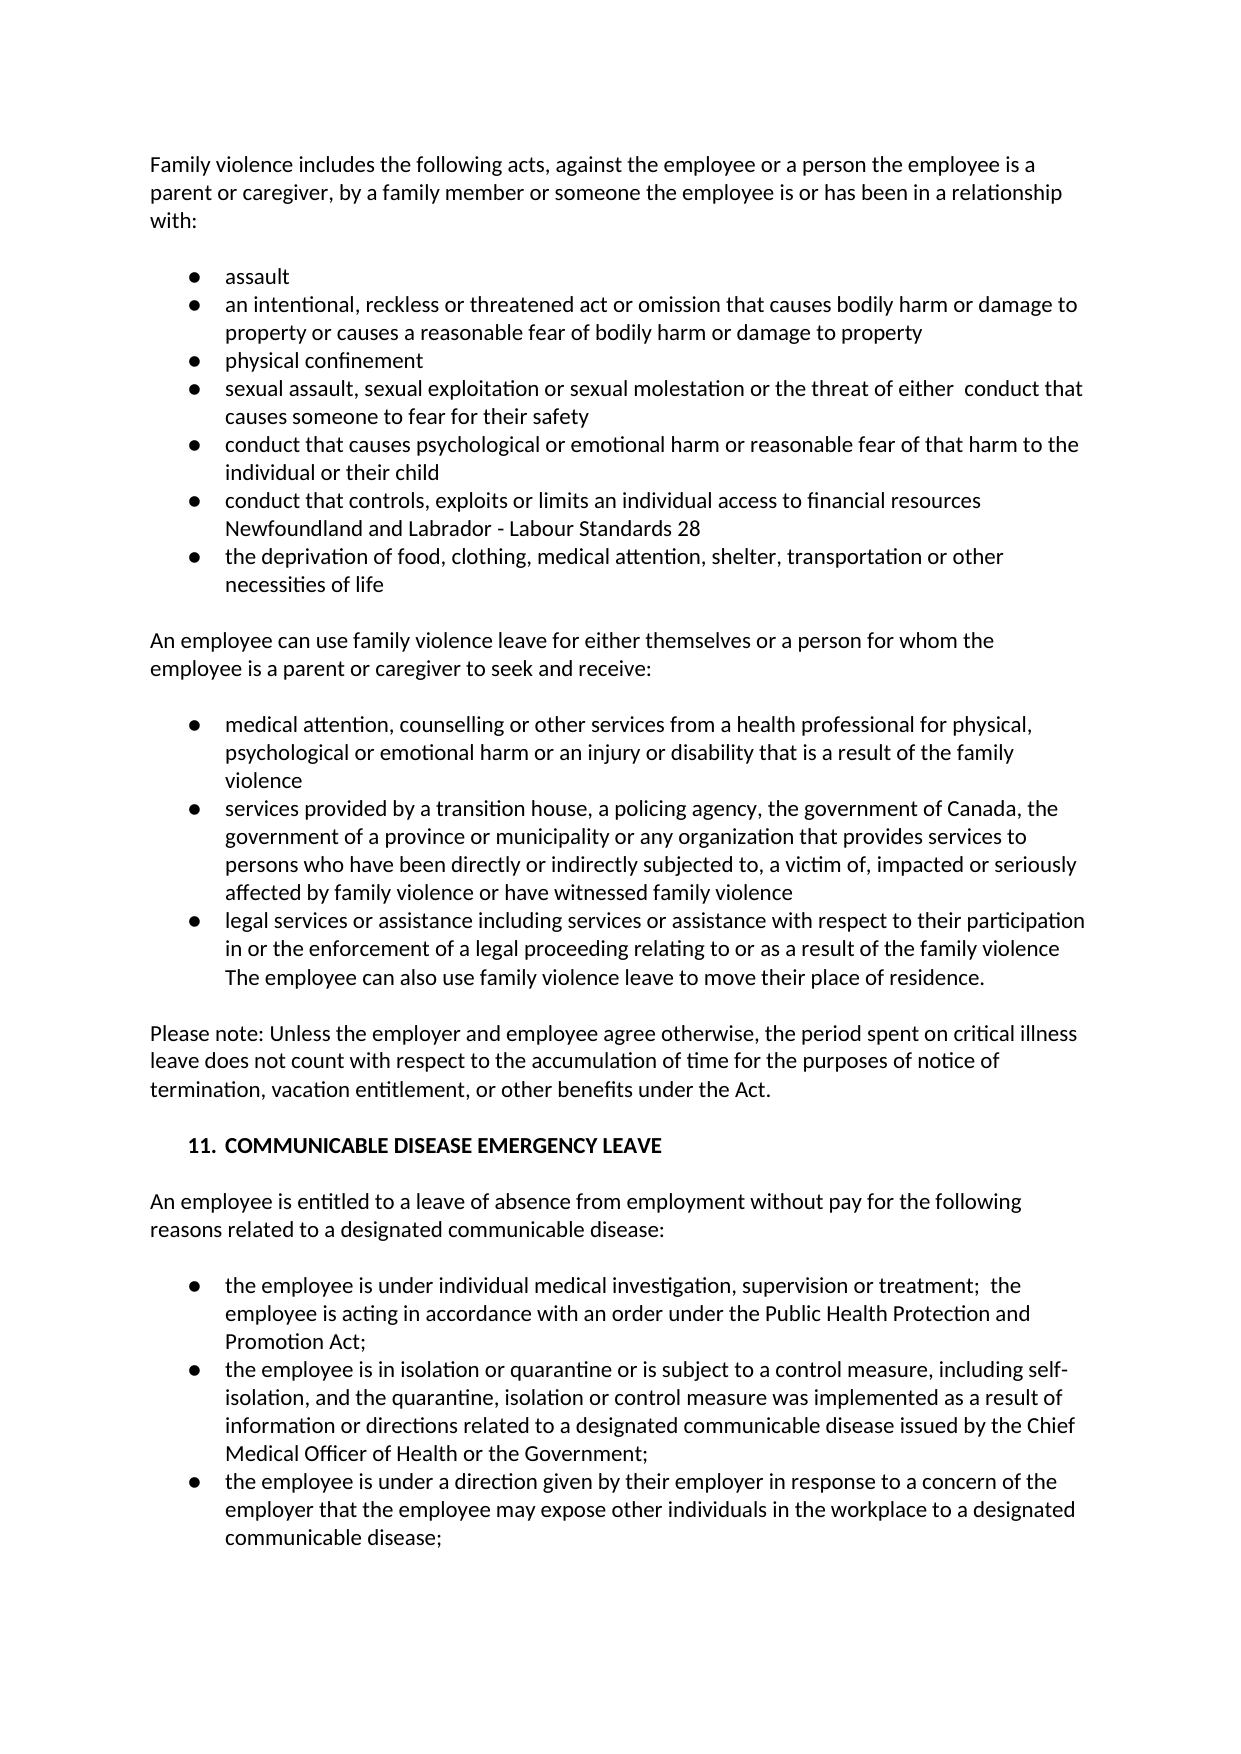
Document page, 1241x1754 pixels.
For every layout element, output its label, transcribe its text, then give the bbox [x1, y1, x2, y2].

list the employee is under a direction given by their employer in response to a concern of the employer that the employee may expose other individuals in the workplace to a designated communicable disease; [187, 1467, 1090, 1551]
list conduct that controls, exploits or limits an individual access to financial resources Newfoundland and Labrador - Labour Standards 28 [187, 486, 1090, 542]
list the employee is in isolation or quarantine or is subject to a control measure, including self-isolation, and the quarantine, isolation or control measure was implemented as a result of information or directions related to a designated communicable disease issued by the Chief Medical Officer of Health or the Government; [187, 1355, 1090, 1467]
list medical attention, counselling or other services from a health professional for physical, psychological or emotional harm or an injury or disability that is a result of the family violence [187, 710, 1090, 794]
list the deprivation of food, clothing, medical attention, shelter, transportation or other necessities of life [187, 542, 1090, 598]
text Family violence includes the following acts, against the employee or a person the employee is a parent or caregiver, by a family member or someone the employee is or has been in a relationship with: [150, 150, 1090, 234]
list conduct that causes psychological or emotional harm or reasonable fear of that harm to the individual or their child [187, 430, 1090, 486]
list assault [187, 262, 1090, 290]
text An employee is entitled to a leave of absence from employment without pay for the following reasons related to a designated communicable disease: [150, 1187, 1090, 1243]
list sexual assault, sexual exploitation or sexual molestation or the threat of either conduct that causes someone to fear for their safety [187, 374, 1090, 430]
list an intentional, reckless or threatened act or omission that causes bodily harm or damage to property or causes a reasonable fear of bodily harm or damage to property [187, 290, 1090, 346]
text Please note: Unless the employer and employee agree otherwise, the period spent on critical illness leave does not count with respect to the accumulation of time for the purposes of notice of termination, vacation entitlement, or other benefits under the Act. [150, 1019, 1090, 1103]
list services provided by a transition house, a policing agency, the government of Canada, the government of a province or municipality or any organization that provides services to persons who have been directly or indirectly subjected to, a victim of, impacted or seriously affected by family violence or have witnessed family violence [187, 794, 1090, 907]
list legal services or assistance including services or assistance with respect to their participation in or the enforcement of a legal proceeding relating to or as a result of the family violence The employee can also use family violence leave to move their place of residence. [187, 907, 1090, 991]
list physical confinement [187, 346, 1090, 374]
text An employee can use family violence leave for either themselves or a person for whom the employee is a parent or caregiver to seek and receive: [150, 626, 1090, 682]
list COMMUNICABLE DISEASE EMERGENCY LEAVE [187, 1131, 1090, 1159]
list the employee is under individual medical investigation, supervision or treatment; the employee is acting in accordance with an order under the Public Health Protection and Promotion Act; [187, 1271, 1090, 1355]
